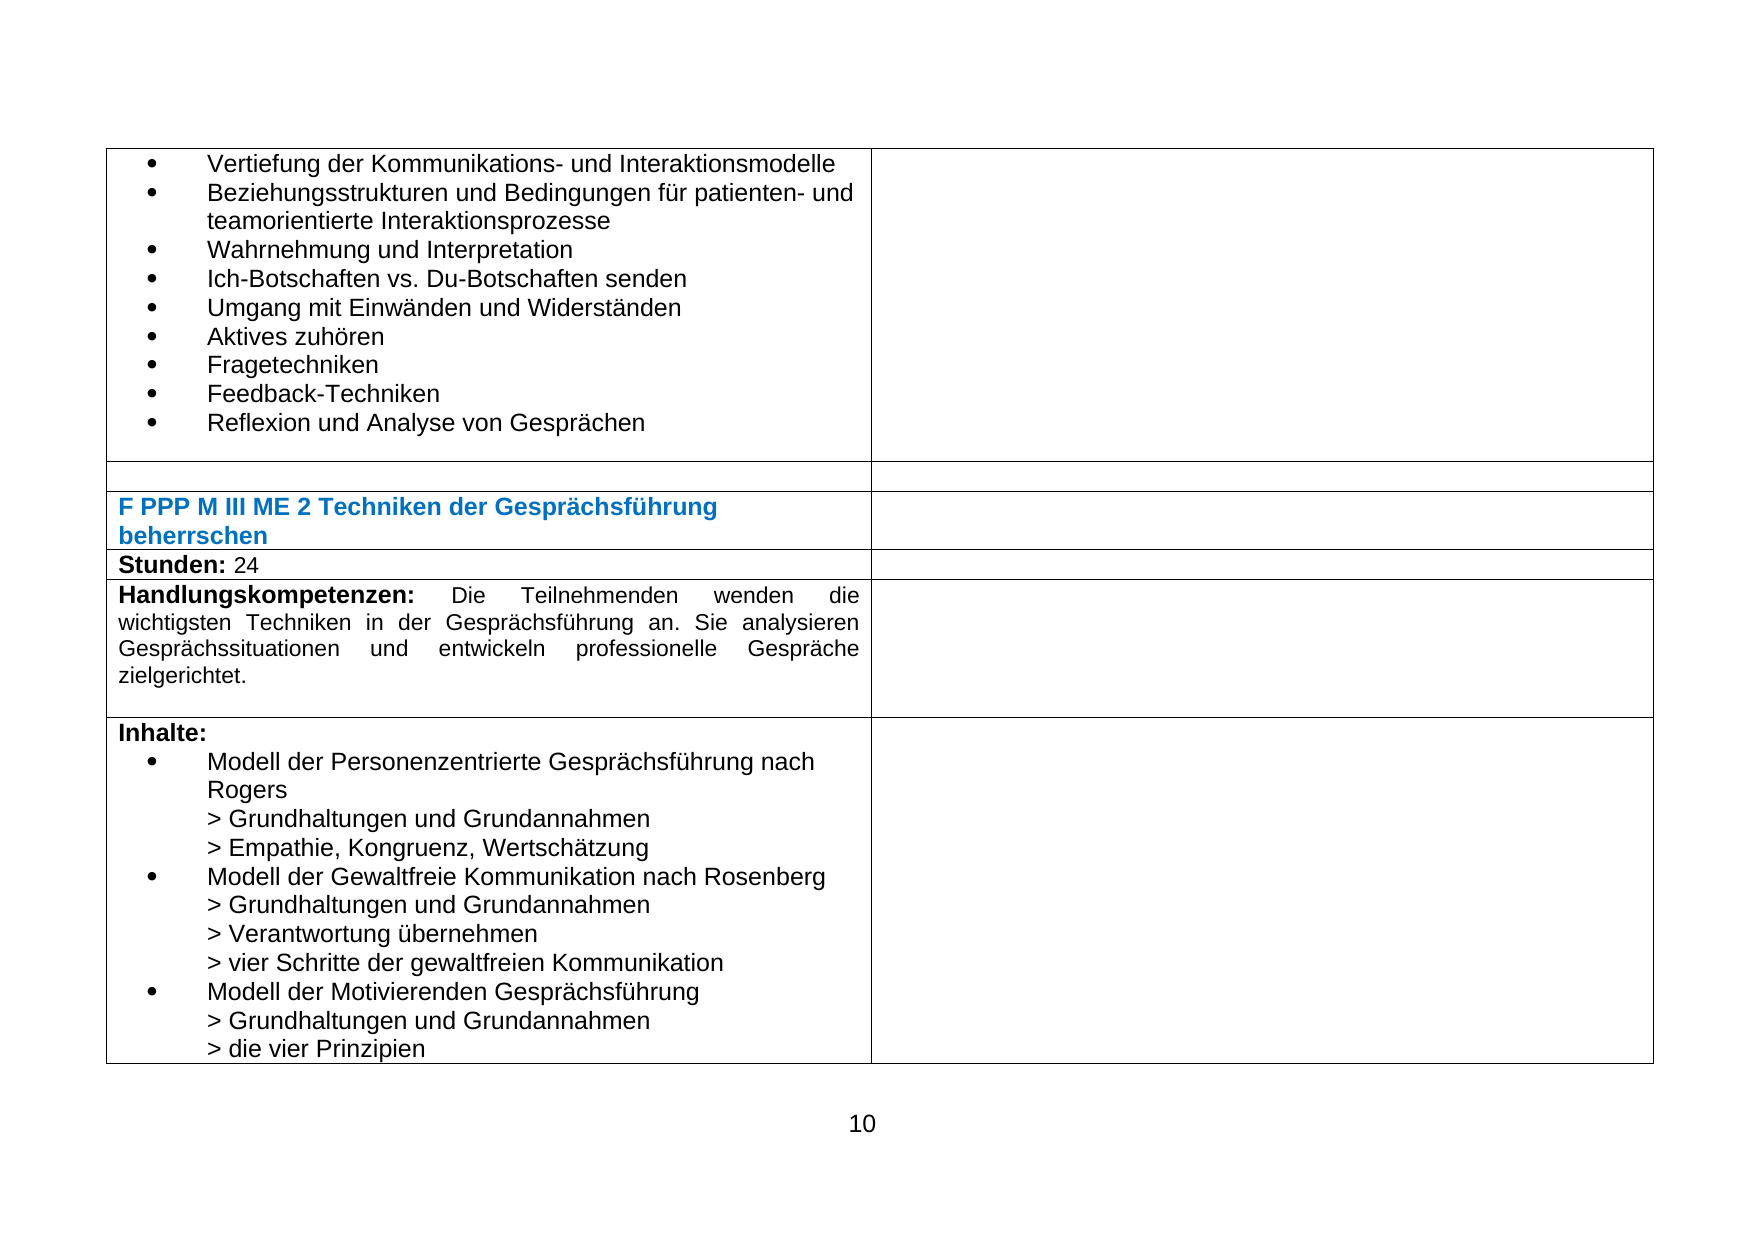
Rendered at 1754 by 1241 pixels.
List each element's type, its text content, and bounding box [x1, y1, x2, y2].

table_cell [872, 492, 1653, 549]
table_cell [107, 718, 871, 1063]
table_cell [872, 580, 1653, 717]
table_cell [107, 462, 871, 491]
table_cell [107, 149, 871, 461]
table_cell [872, 718, 1653, 1063]
table_cell Handlungskompetenzen: Die Teilnehmenden wenden die wichtigsten Techniken in der Gesprächsführung an. Sie analysieren Gesprächssituationen und entwickeln professionelle Gespräche zielgerichtet. [107, 580, 871, 717]
table_cell [872, 149, 1653, 461]
table_cell [872, 550, 1653, 579]
table_cell [872, 462, 1653, 491]
table_cell Stunden: 24 [107, 550, 871, 579]
table_cell F PPP M III ME 2 Techniken der Gesprächsführung beherrschen [107, 492, 871, 549]
